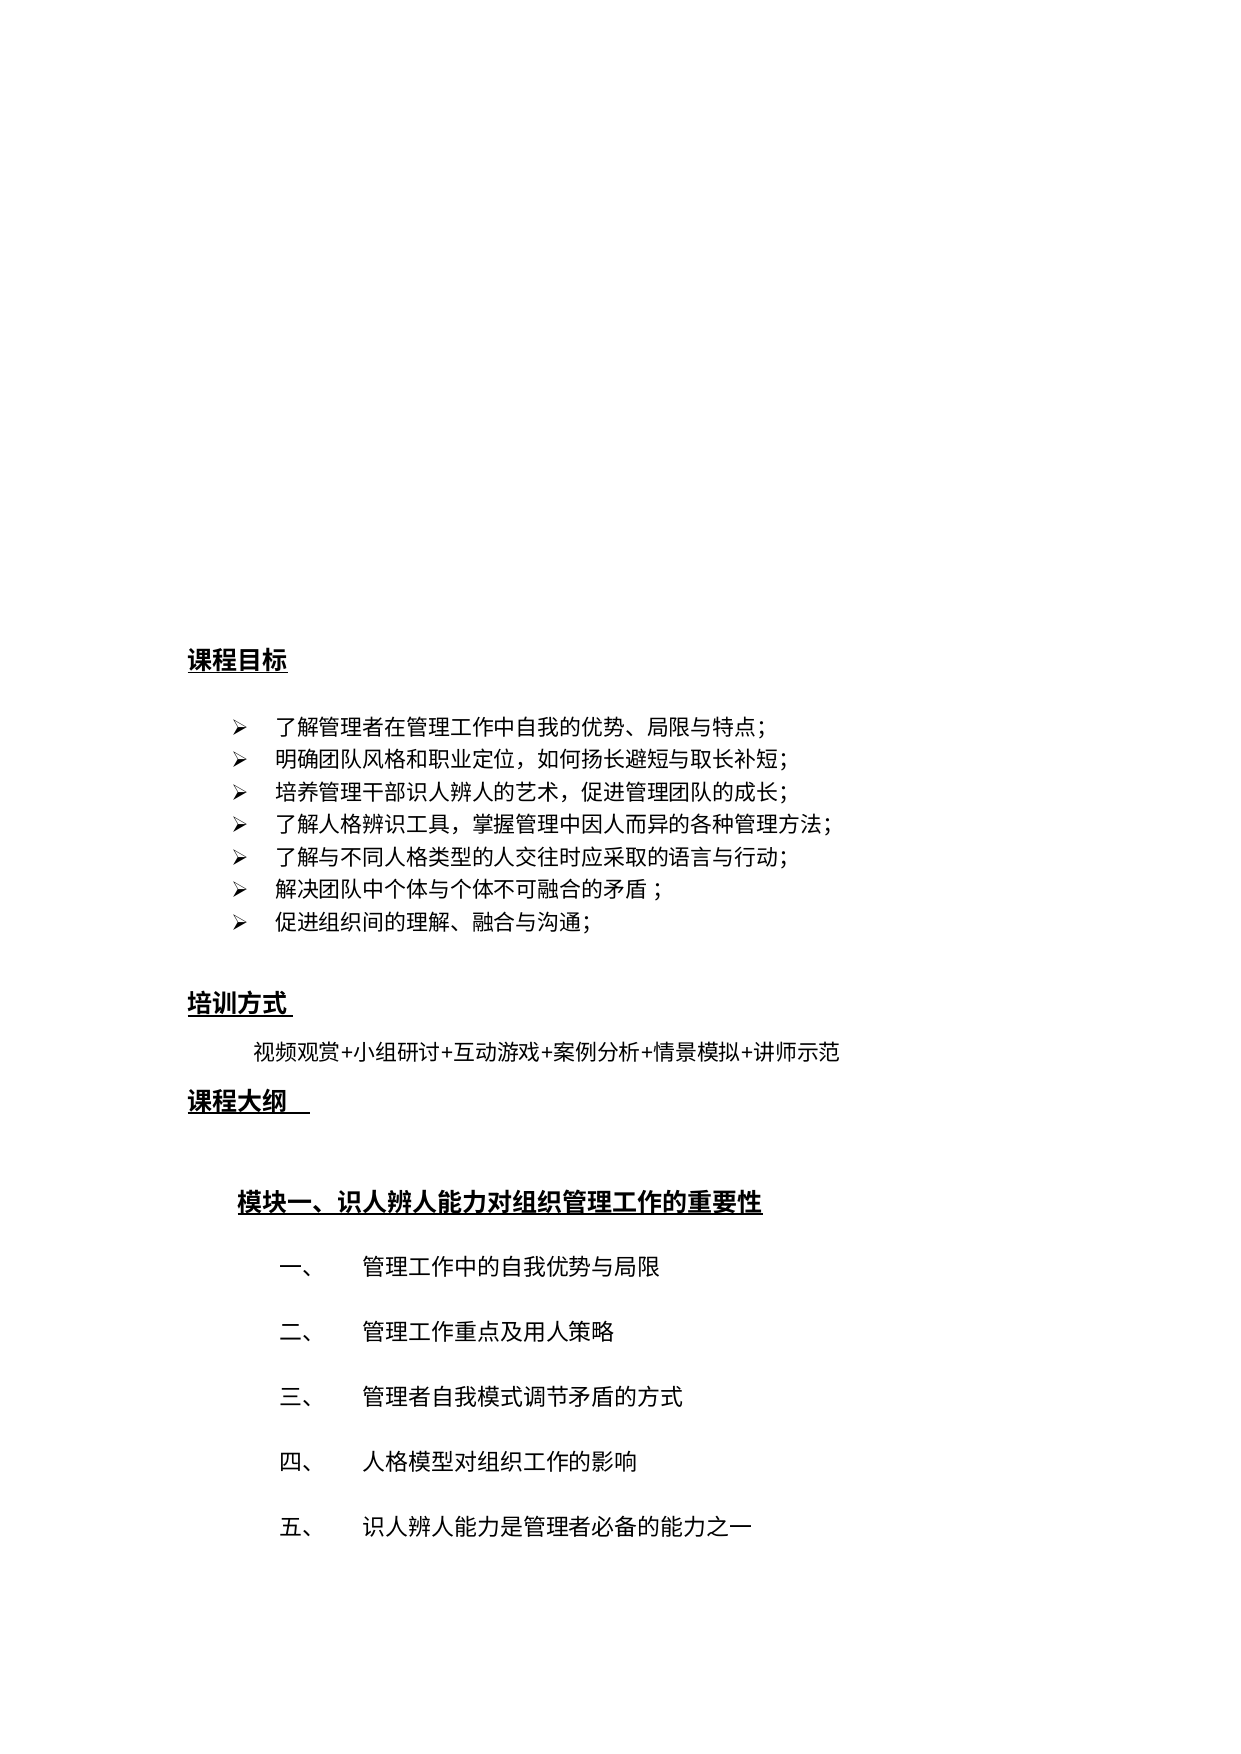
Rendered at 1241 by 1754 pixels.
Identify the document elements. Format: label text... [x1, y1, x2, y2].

list 识人辨人能力是管理者必备的能力之一 [279, 1493, 1053, 1558]
list 管理工作中的自我优势与局限 [279, 1233, 1053, 1298]
list 解决团队中个体与个体不可融合的矛盾 ； [231, 872, 1053, 904]
list 明确团队风格和职业定位，如何扬长避短与取长补短； [231, 742, 1053, 774]
list 促进组织间的理解、融合与沟通； [231, 904, 1053, 937]
list 人格模型对组织工作的影响 [279, 1428, 1053, 1493]
list 培养管理干部识人辨人的艺术，促进管理团队的成长； [231, 774, 1053, 807]
text 视频观赏+小组研讨+互动游戏+案例分析+情景模拟+讲师示范 [187, 1034, 1087, 1067]
list 管理工作重点及用人策略 [279, 1298, 1053, 1363]
list 模块一、识人辨人能力对组织管理工作的重要性 [237, 1168, 1053, 1233]
list 了解与不同人格类型的人交往时应采取的语言与行动； [231, 839, 1053, 872]
list 管理者自我模式调节矛盾的方式 [279, 1363, 1053, 1428]
text 培训方式 [187, 969, 1087, 1034]
text 课程目标 [187, 626, 1087, 691]
text 课程大纲 [187, 1067, 1053, 1132]
list 了解人格辨识工具，掌握管理中因人而异的各种管理方法； [231, 807, 1053, 839]
list 了解管理者在管理工作中自我的优势、局限与特点； [231, 709, 1053, 742]
